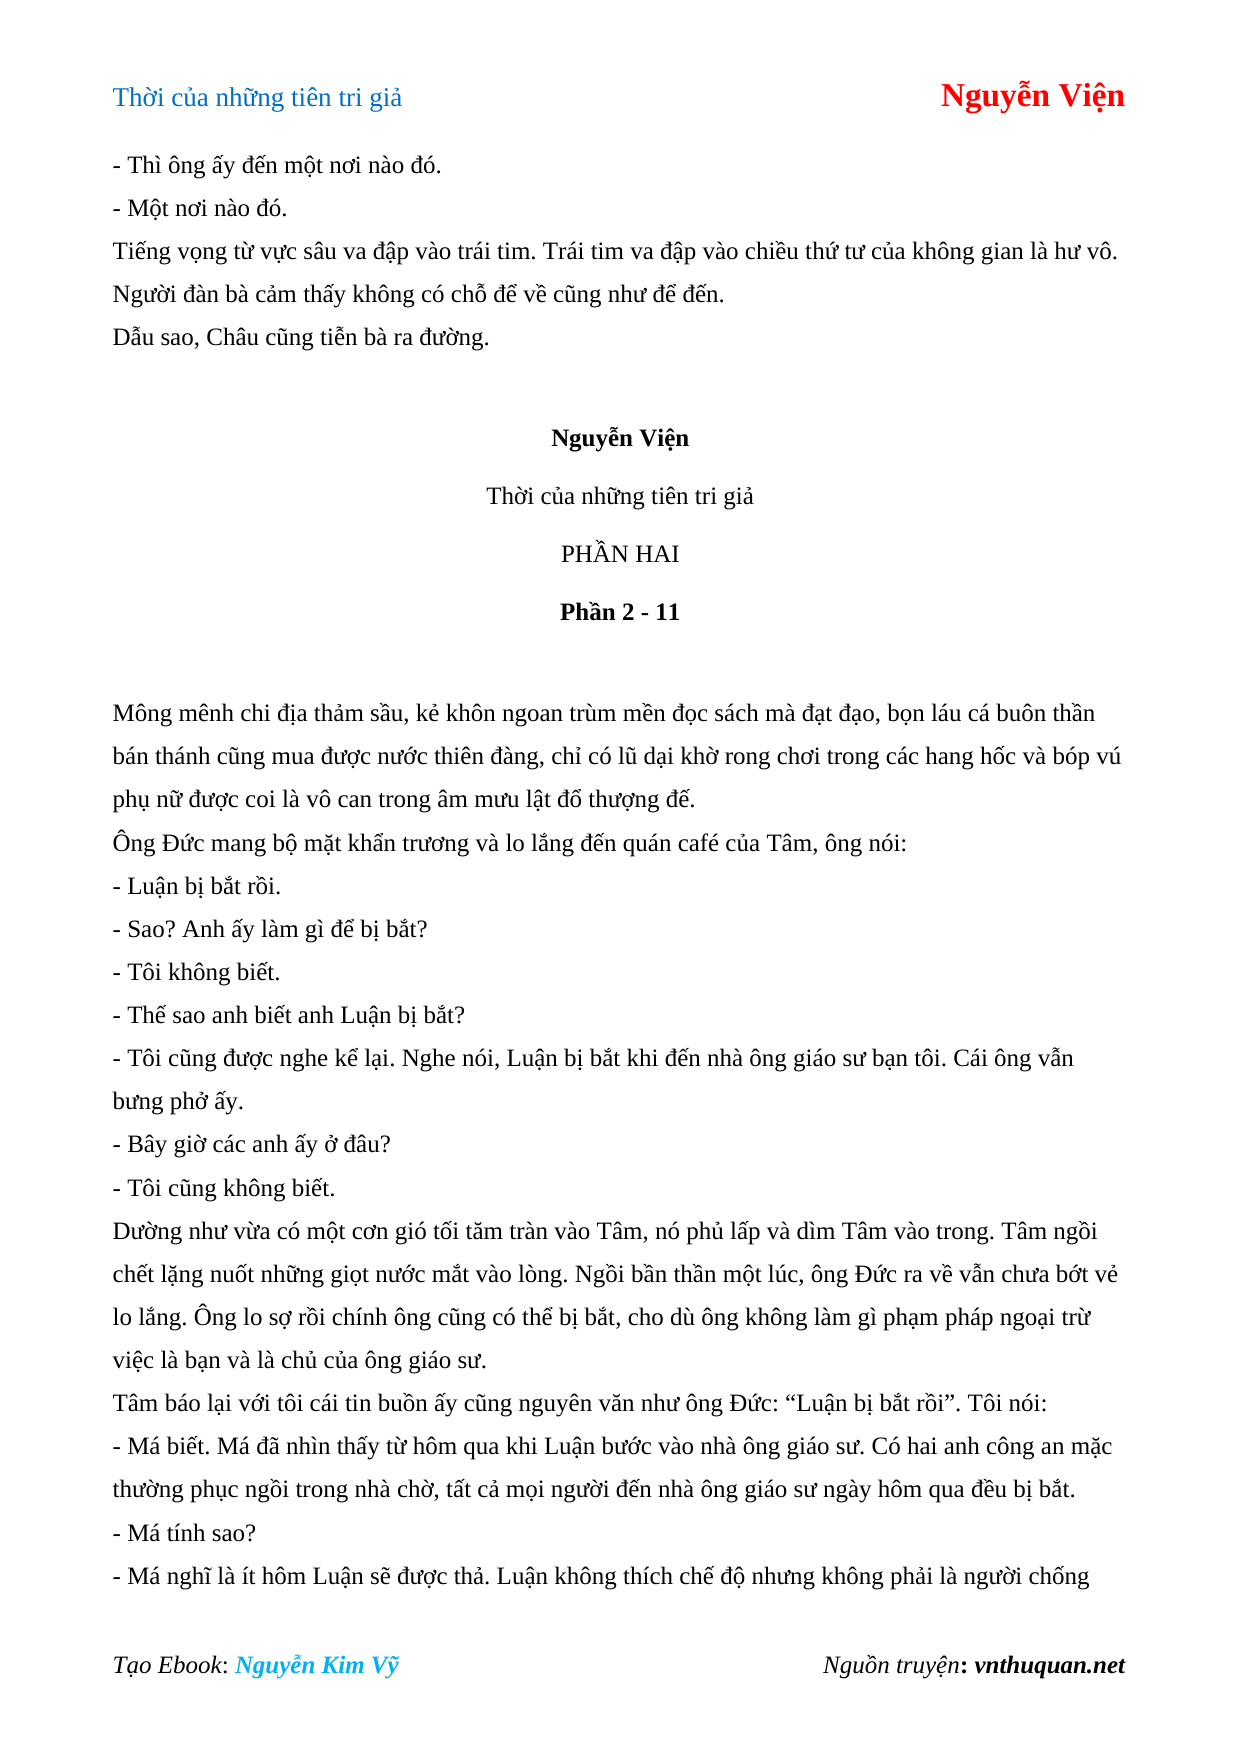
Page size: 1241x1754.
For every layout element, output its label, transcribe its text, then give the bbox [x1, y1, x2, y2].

text PHẦN HAI [112, 539, 1128, 568]
text Phần 2 - 11 [112, 597, 1128, 626]
text Thời của những tiên tri giả [112, 481, 1128, 510]
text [112, 655, 1128, 1589]
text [112, 150, 1128, 351]
text Nguyễn Viện [112, 423, 1128, 452]
